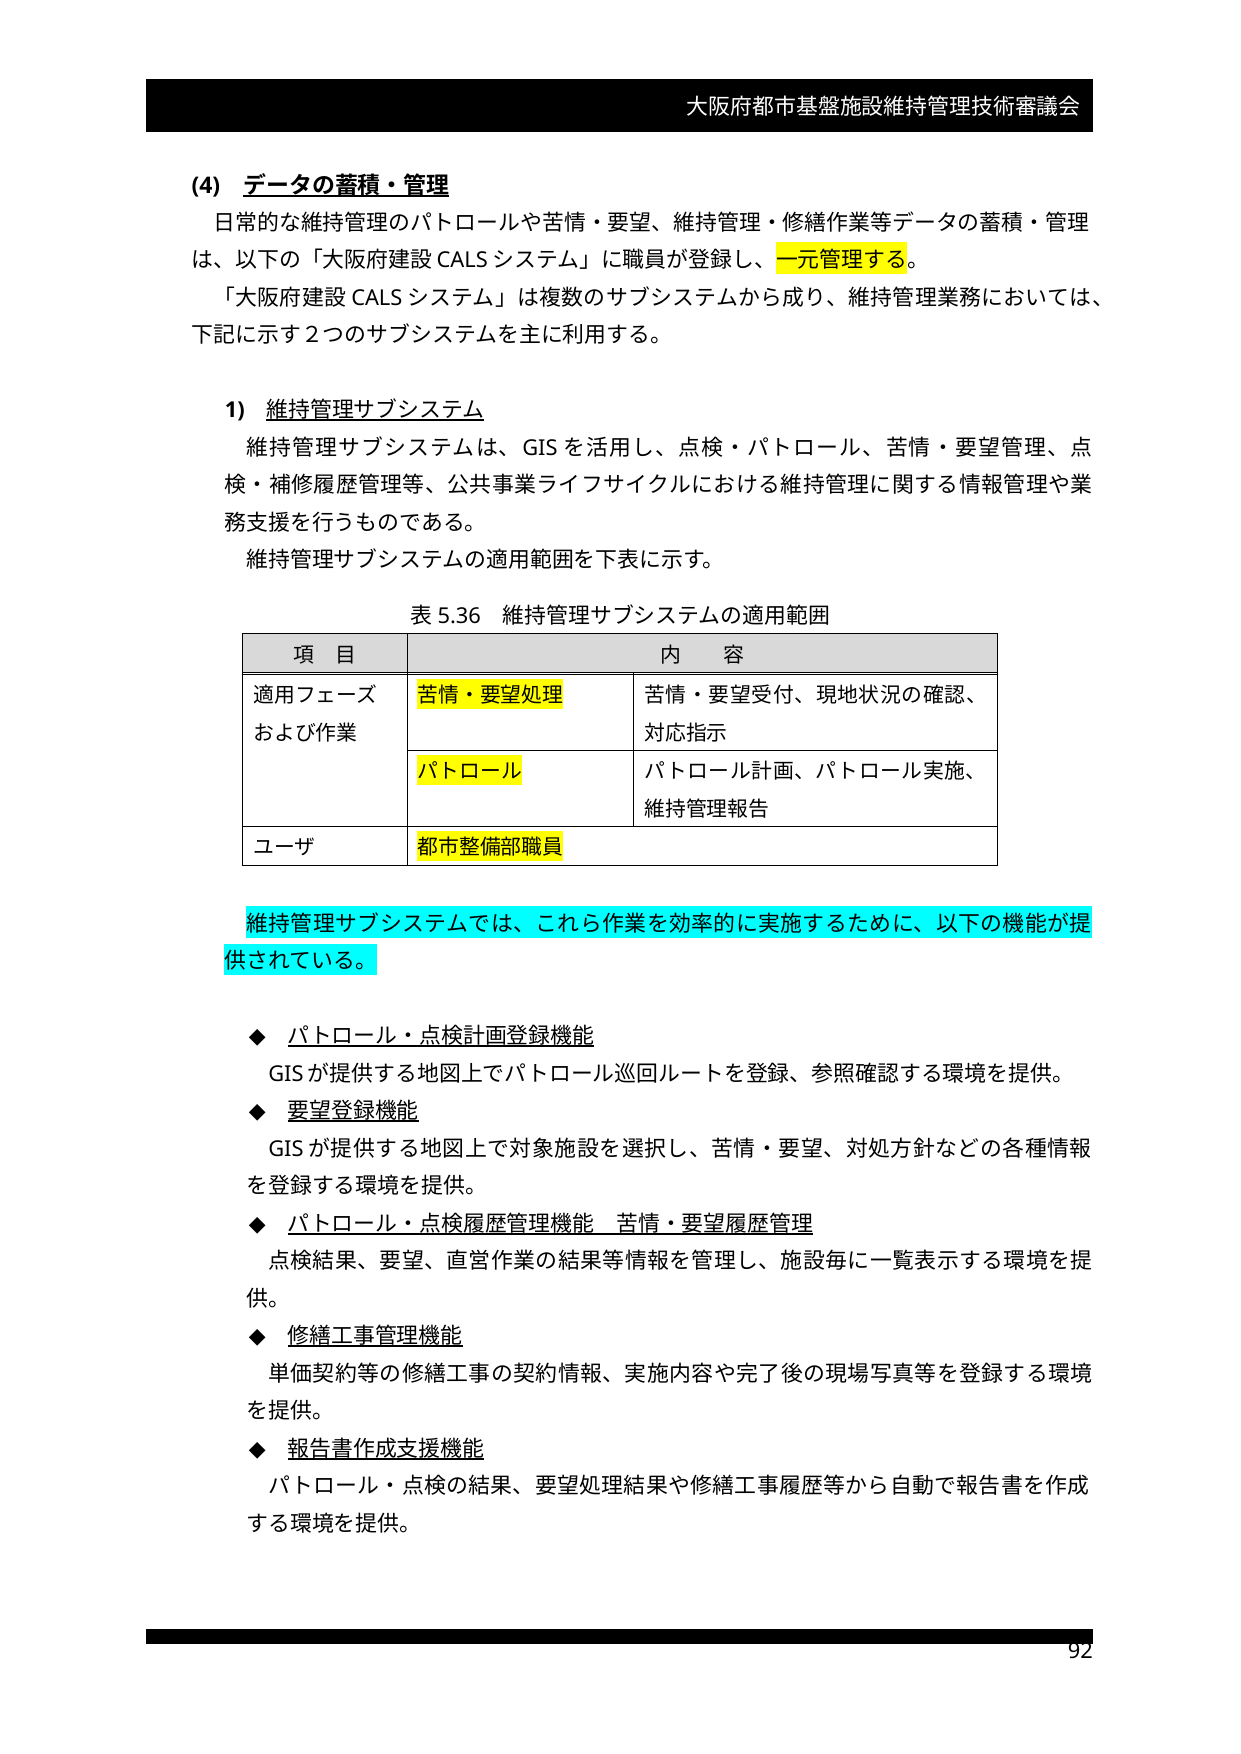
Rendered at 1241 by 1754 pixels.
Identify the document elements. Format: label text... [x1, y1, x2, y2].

text ◆ パトロール・点検履歴管理機能 苦情・要望履歴管理 [194, 1203, 1092, 1241]
text 点検結果、要望、直営作業の結果等情報を管理し、施設毎に一覧表示する環境を提供。 [246, 1241, 1092, 1316]
text ◆ 報告書作成支援機能 [194, 1428, 1092, 1466]
table_cell 適用フェーズ および作業 [243, 675, 407, 826]
table_cell 苦情・要望処理 [408, 675, 633, 750]
table_cell ユーザ [243, 827, 407, 864]
text ◆ 要望登録機能 [194, 1091, 1092, 1128]
text GISが提供する地図上でパトロール巡回ルートを登録、参照確認する環境を提供。 [246, 1053, 1092, 1091]
table_cell パトロール計画、パトロール実施、維持管理報告 [634, 751, 997, 826]
table_cell パトロール [408, 751, 633, 826]
table_header 内 容 [408, 634, 997, 672]
text 維持管理サブシステムの適用範囲を下表に示す。 [224, 539, 1092, 577]
text GISが提供する地図上で対象施設を選択し、苦情・要望、対処方針などの各種情報を登録する環境を提供。 [246, 1128, 1092, 1203]
text 日常的な維持管理のパトロールや苦情・要望、維持管理・修繕作業等データの蓄積・管理は、以下の「大阪府建設CALSシステム」に職員が登録し、一元管理する。 [191, 202, 1092, 277]
text 表 5.25 維持管理サブシステムの適用範囲 [148, 596, 1092, 633]
text パトロール・点検の結果、要望処理結果や修繕工事履歴等から自動で報告書を作成する環境を提供。 [246, 1466, 1092, 1541]
subtitle データの蓄積・管理 [191, 164, 1092, 202]
text 維持管理サブシステムでは、これら作業を効率的に実施するために、以下の機能が提供されている。 [224, 903, 1092, 978]
table_cell 苦情・要望受付、現地状況の確認、対応指示 [634, 675, 997, 750]
text ◆ 修繕工事管理機能 [194, 1316, 1092, 1353]
text 単価契約等の修繕工事の契約情報、実施内容や完了後の現場写真等を登録する環境を提供。 [246, 1353, 1092, 1428]
subtitle 維持管理サブシステム [224, 389, 1092, 427]
table_cell 都市整備部職員 [408, 827, 997, 864]
table_header 項 目 [243, 634, 407, 672]
text 「大阪府建設CALSシステム」は複数のサブシステムから成り、維持管理業務においては、下記に示す２つのサブシステムを主に利用する。 [191, 277, 1092, 352]
text 維持管理サブシステムは、GISを活用し、点検・パトロール、苦情・要望管理、点検・補修履歴管理等、公共事業ライフサイクルにおける維持管理に関する情報管理や業務支援を行うものである。 [224, 427, 1092, 539]
text ◆ パトロール・点検計画登録機能 [194, 1016, 1092, 1053]
